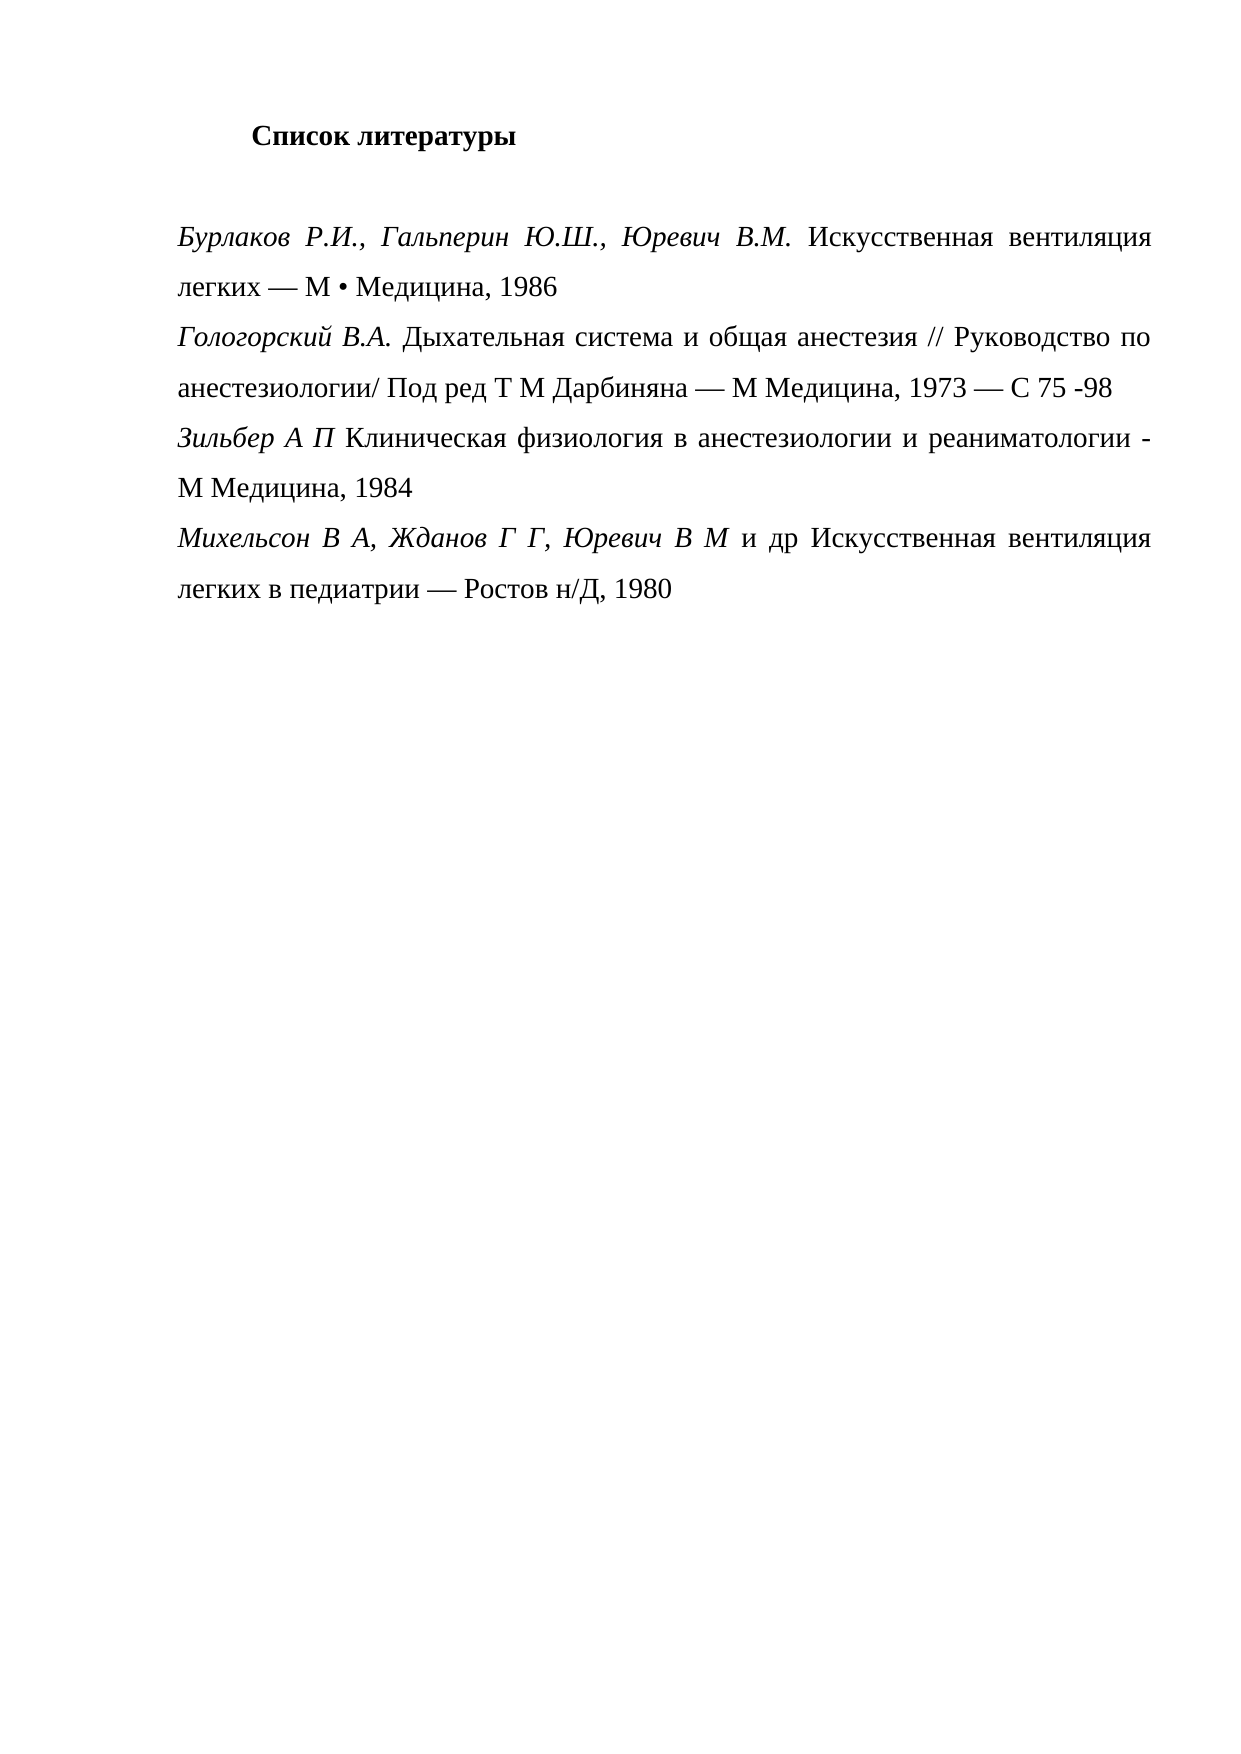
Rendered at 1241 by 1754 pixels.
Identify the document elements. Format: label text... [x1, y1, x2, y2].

text Михельсон В А, Жданов Г Г, Юревич В М и др Искусственная вентиляция легких в педиатрии — Ростов н/Д, 1980 [177, 521, 1152, 604]
text Гологорский В.А. Дыхательная система и общая анестезия // Руководство по анестезиологии/ Под ред Т М Дарбиняна — М Медицина, 1973 — С 75 -98 [177, 319, 1152, 403]
text Зильбер А П Клиническая физиология в анестезиологии и реаниматологии - М Медицина, 1984 [177, 420, 1152, 504]
text Бурлаков Р.И., Гальперин Ю.Ш., Юревич В.М. Искусственная вентиляция легких — М • Медицина, 1986 [177, 219, 1152, 303]
text Список литературы [177, 118, 1152, 152]
